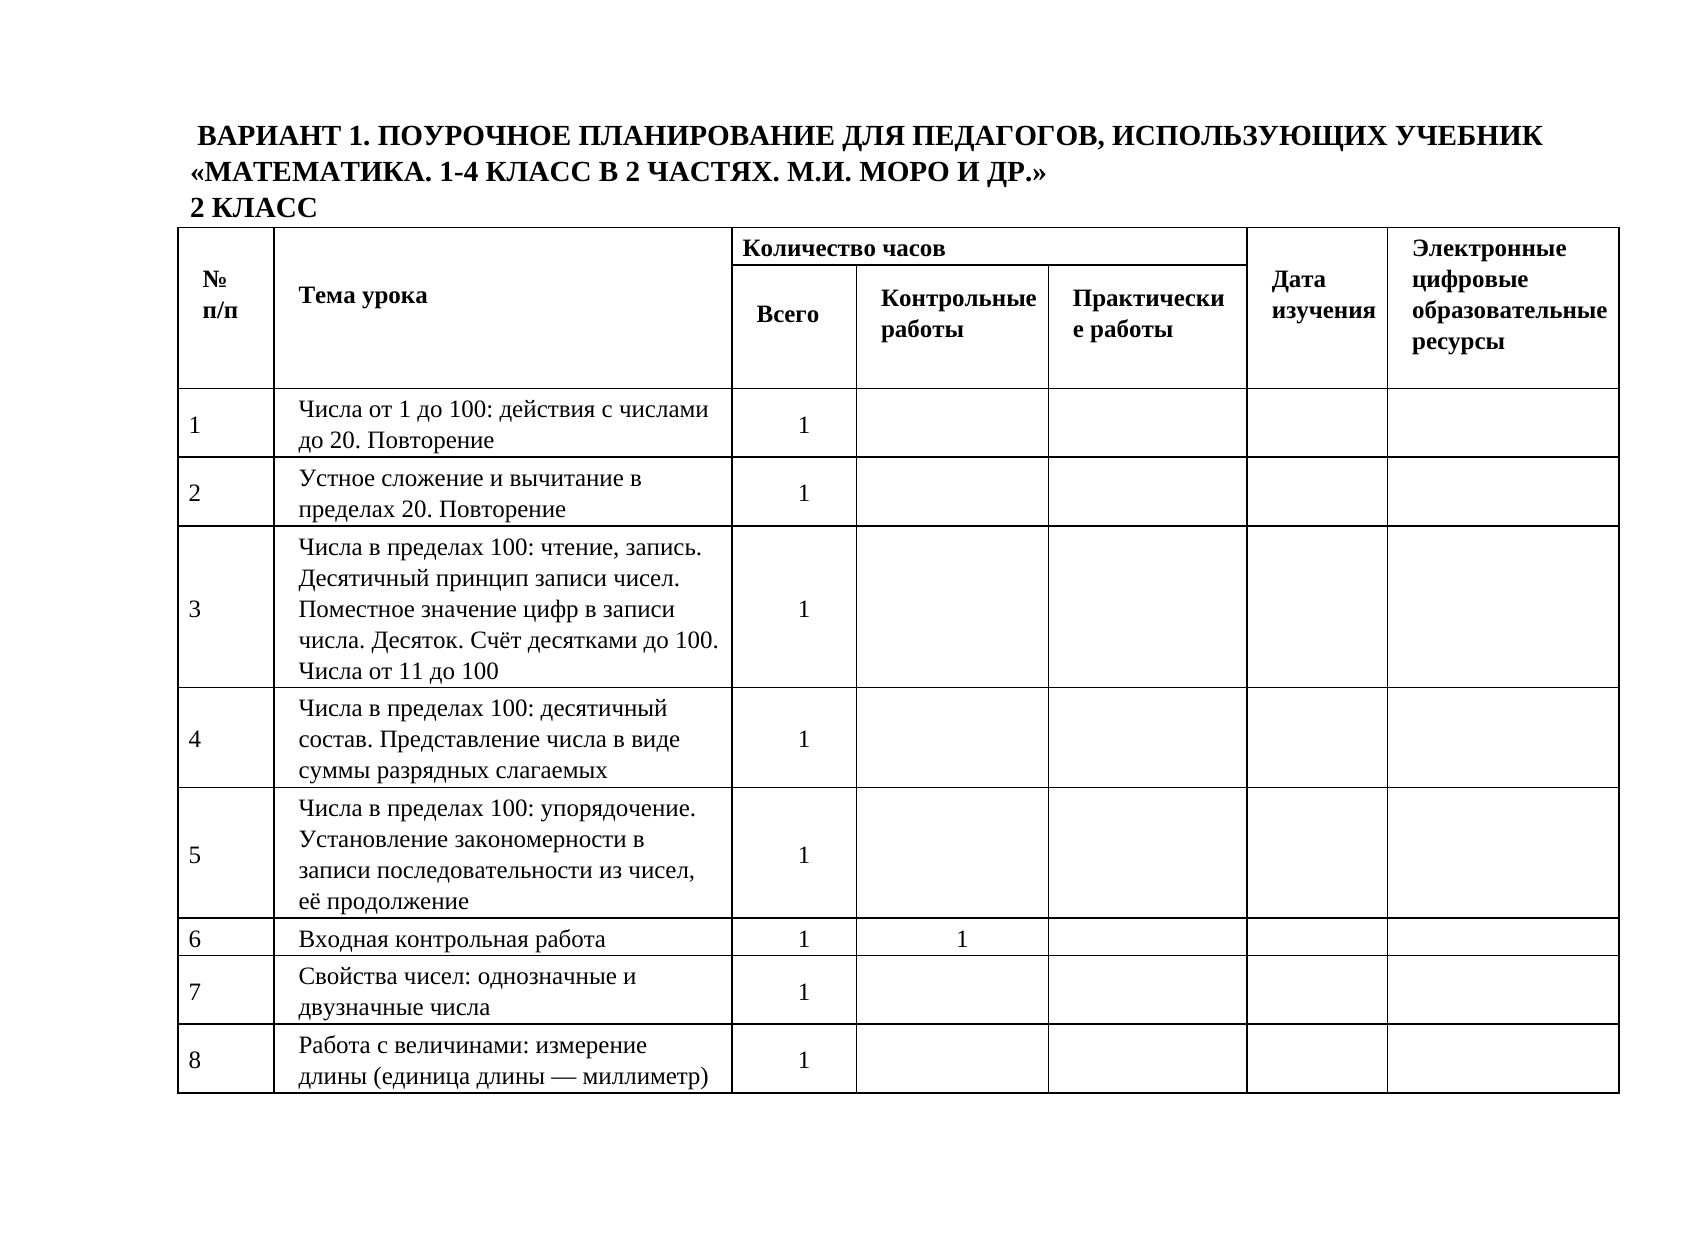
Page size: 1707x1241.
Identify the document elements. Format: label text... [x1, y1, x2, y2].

table_cell 1 [733, 688, 856, 786]
table_cell [1388, 458, 1618, 525]
table_header Электронные цифровые образовательные ресурсы [1388, 228, 1618, 388]
table_cell [1388, 919, 1618, 955]
table_cell [1049, 527, 1246, 687]
table_cell Свойства чисел: однозначные и двузначные числа [275, 956, 731, 1023]
table_cell 1 [179, 389, 273, 456]
table_cell Устное сложение и вычитание в пределах 20. Повторение [275, 458, 731, 525]
table_cell [857, 389, 1048, 456]
table_cell Числа в пределах 100: упорядочение. Установление закономерности в записи последовательности из чисел, её продолжение [275, 788, 731, 917]
table_cell [857, 688, 1048, 786]
table_cell [1049, 389, 1246, 456]
table_cell 1 [733, 919, 856, 955]
table_cell [1248, 788, 1387, 917]
table_cell [857, 788, 1048, 917]
table_cell [1388, 389, 1618, 456]
table_cell [1388, 1025, 1618, 1092]
table_cell Всего [733, 266, 856, 388]
table_cell Работа с величинами: измерение длины (единица длины — миллиметр) [275, 1025, 731, 1092]
table_cell 1 [733, 956, 856, 1023]
table_cell [1388, 688, 1618, 786]
table_header Дата изучения [1248, 228, 1387, 388]
table_cell 1 [733, 389, 856, 456]
table_header Количество часов [733, 228, 1246, 264]
table_cell [1248, 956, 1387, 1023]
table_cell 1 [857, 919, 1048, 955]
table_cell [1049, 788, 1246, 917]
table_cell Практические работы [1049, 266, 1246, 388]
table_cell [857, 458, 1048, 525]
table_cell 2 [179, 458, 273, 525]
table_cell [1248, 458, 1387, 525]
table_cell [1248, 389, 1387, 456]
table_cell 6 [179, 919, 273, 955]
table_cell [1388, 788, 1618, 917]
table_cell [857, 956, 1048, 1023]
table_cell 8 [179, 1025, 273, 1092]
table_cell 1 [733, 527, 856, 687]
table_cell Числа от 1 до 100: действия с числами до 20. Повторение [275, 389, 731, 456]
table_cell 1 [733, 788, 856, 917]
table_cell 1 [733, 1025, 856, 1092]
table_cell [1388, 956, 1618, 1023]
table_cell [1248, 1025, 1387, 1092]
table_cell Числа в пределах 100: чтение, запись. Десятичный принцип записи чисел. Поместное значение цифр в записи числа. Десяток. Счёт десятками до 100. Числа от 11 до 100 [275, 527, 731, 687]
text ВАРИАНТ 1. ПОУРОЧНОЕ ПЛАНИРОВАНИЕ ДЛЯ ПЕДАГОГОВ, ИСПОЛЬЗУЮЩИХ УЧЕБНИК «МАТЕМАТИКА. 1-4 КЛАСС В 2 ЧАСТЯХ. М.И. МОРО И ДР.» [190, 118, 1618, 188]
table_cell Числа в пределах 100: десятичный состав. Представление числа в виде суммы разрядных слагаемых [275, 688, 731, 786]
table_cell 4 [179, 688, 273, 786]
table_cell [1049, 1025, 1246, 1092]
table_cell [1049, 956, 1246, 1023]
table_cell [1248, 919, 1387, 955]
table_header № п/п [179, 228, 273, 388]
table_cell Входная контрольная работа [275, 919, 731, 955]
table_cell 5 [179, 788, 273, 917]
table_cell [1049, 688, 1246, 786]
table_cell Контрольные работы [857, 266, 1048, 388]
table_cell [857, 527, 1048, 687]
table_cell [1248, 688, 1387, 786]
text 2 КЛАСС [190, 190, 1618, 224]
table_cell [857, 1025, 1048, 1092]
table_cell [1248, 527, 1387, 687]
table_header Тема урока [275, 228, 731, 388]
table_cell [1388, 527, 1618, 687]
table_cell 7 [179, 956, 273, 1023]
table_cell [1049, 458, 1246, 525]
table_cell [1049, 919, 1246, 955]
table_cell 1 [733, 458, 856, 525]
table_cell 3 [179, 527, 273, 687]
